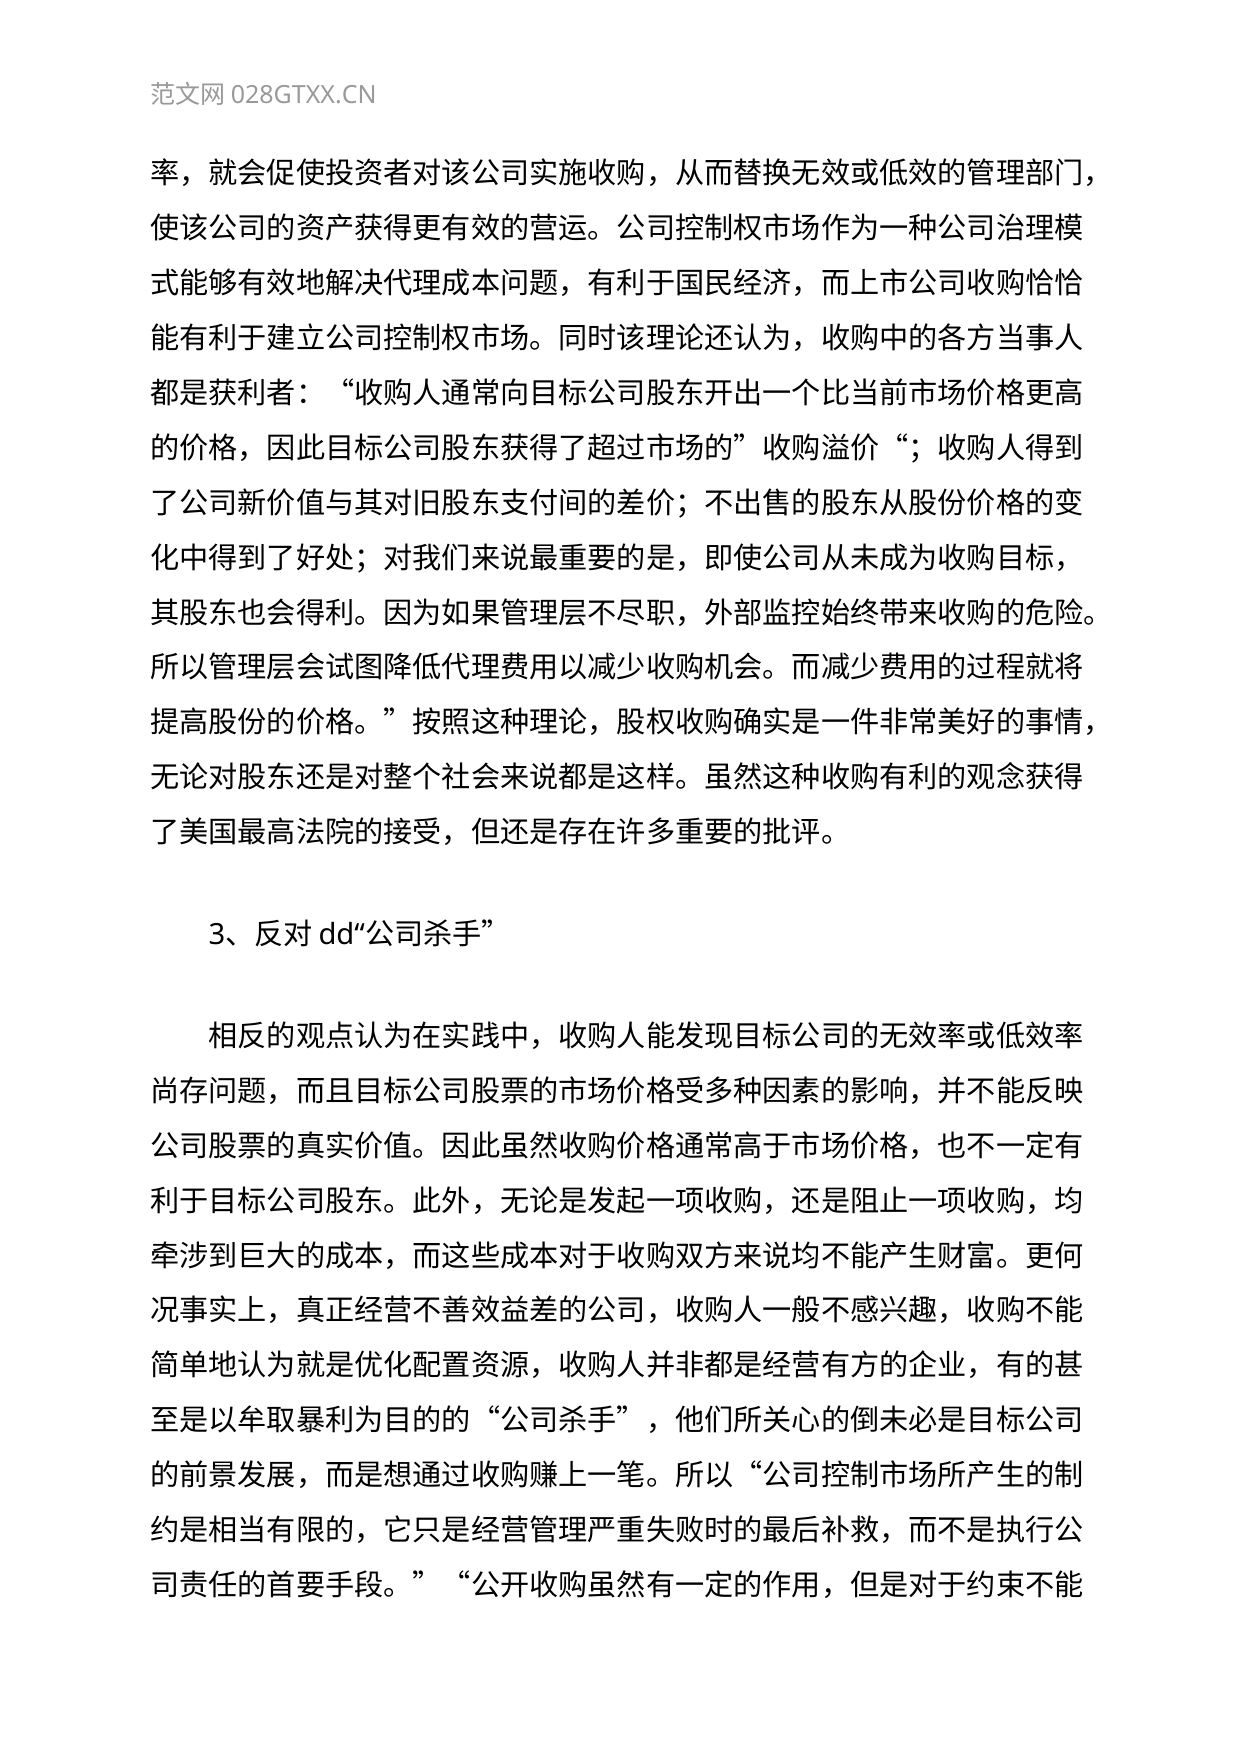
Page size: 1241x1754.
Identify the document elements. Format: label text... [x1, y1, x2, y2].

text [150, 150, 1090, 851]
text 3、反对dd“公司杀手” [150, 911, 1090, 953]
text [150, 1012, 1090, 1604]
